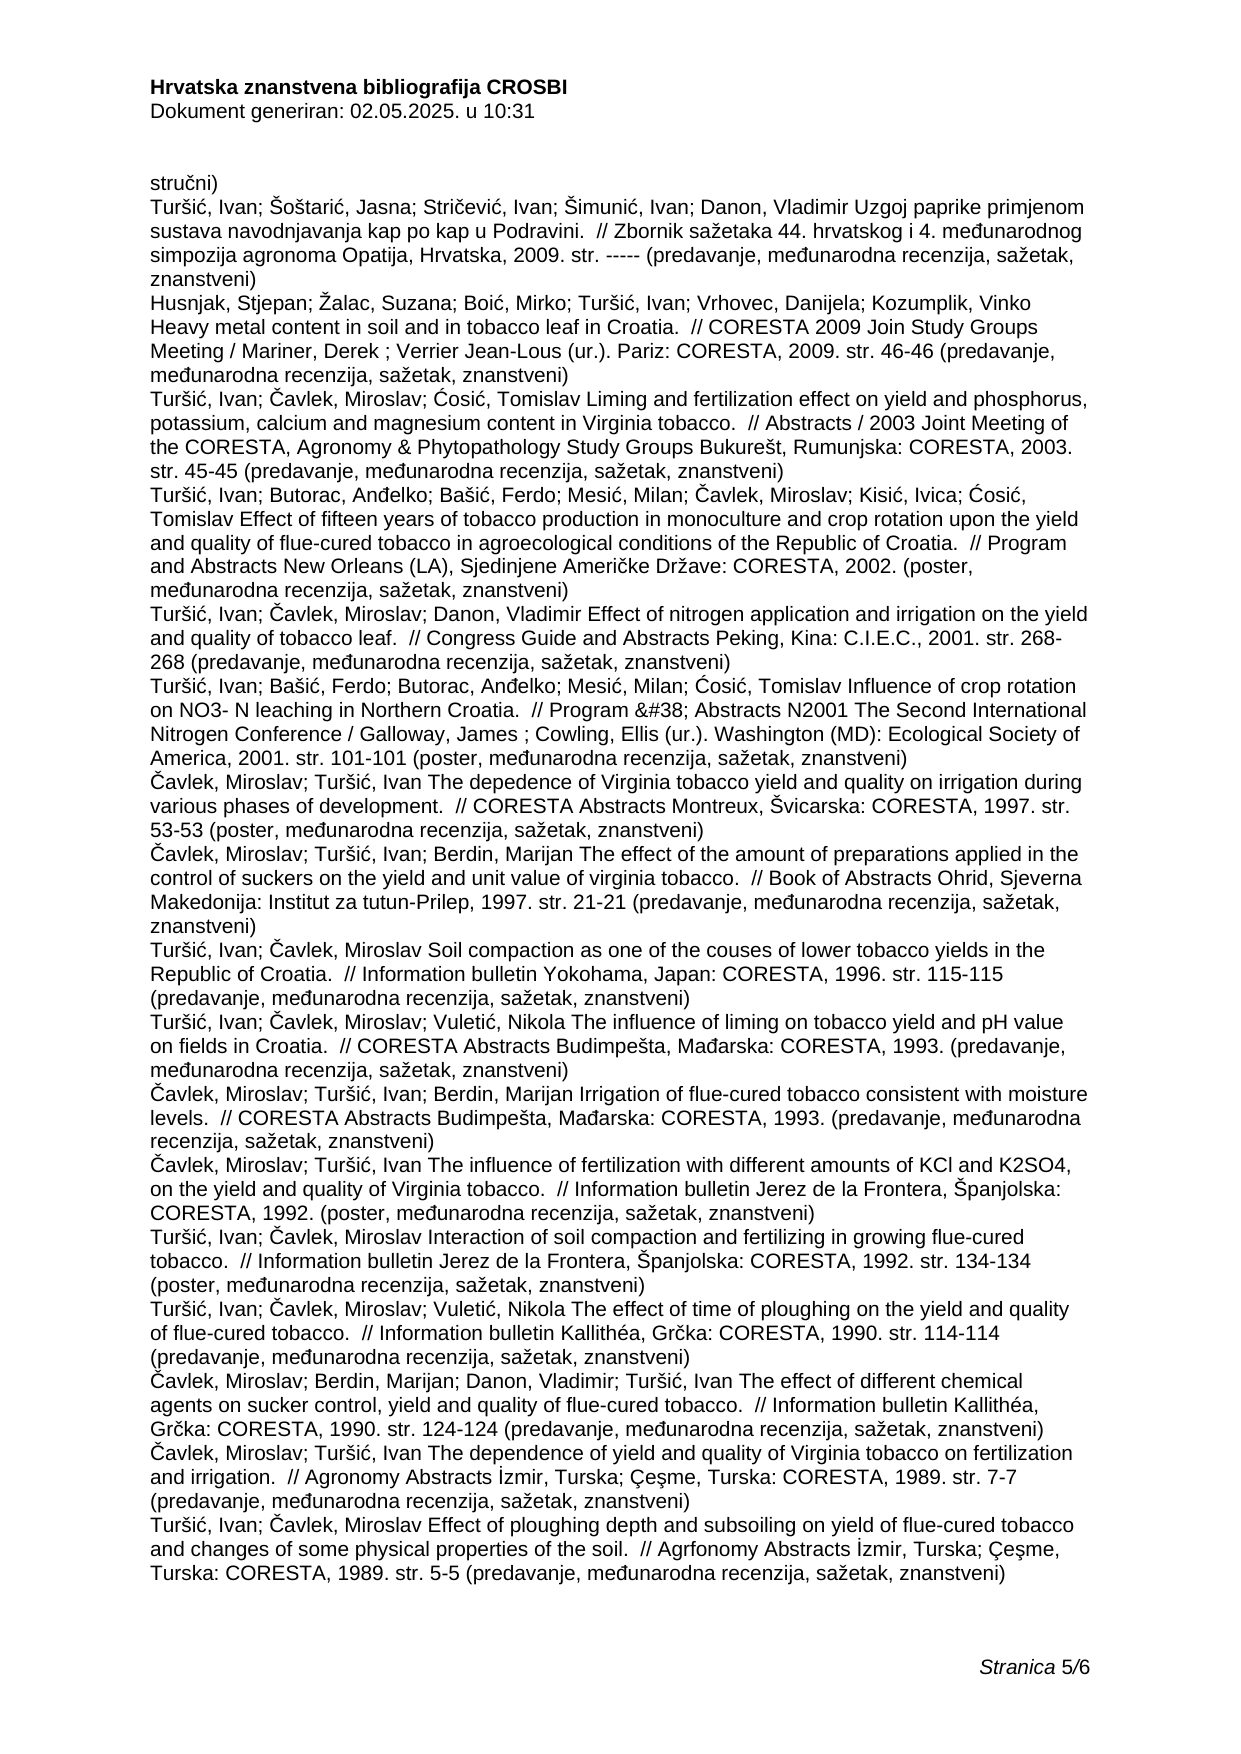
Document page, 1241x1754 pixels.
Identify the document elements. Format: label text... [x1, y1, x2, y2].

text Turšić, Ivan; Čavlek, Miroslav [150, 938, 1090, 1009]
text Čavlek, Miroslav; Berdin, Marijan; Danon, Vladimir; Turšić, Ivan [150, 1369, 1090, 1441]
text Turšić, Ivan; Bašić, Ferdo; Butorac, Anđelko; Mesić, Milan; Ćosić, Tomislav [150, 674, 1090, 770]
text Turšić, Ivan; Čavlek, Miroslav; Danon, Vladimir [150, 602, 1090, 674]
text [150, 171, 1090, 195]
text Čavlek, Miroslav; Turšić, Ivan; Berdin, Marijan [150, 1081, 1090, 1153]
text Turšić, Ivan; Čavlek, Miroslav [150, 1225, 1090, 1297]
text Husnjak, Stjepan; Žalac, Suzana; Boić, Mirko; Turšić, Ivan; Vrhovec, Danijela; Kozumplik, Vinko [150, 291, 1090, 387]
text Čavlek, Miroslav; Turšić, Ivan; Berdin, Marijan [150, 842, 1090, 938]
text Turšić, Ivan; Butorac, Anđelko; Bašić, Ferdo; Mesić, Milan; Čavlek, Miroslav; Kisić, Ivica; Ćosić, Tomislav [150, 482, 1090, 602]
text Turšić, Ivan; Čavlek, Miroslav; Vuletić, Nikola [150, 1297, 1090, 1369]
text Čavlek, Miroslav; Turšić, Ivan [150, 770, 1090, 842]
text Turšić, Ivan; Čavlek, Miroslav [150, 1513, 1090, 1584]
text Turšić, Ivan; Šoštarić, Jasna; Stričević, Ivan; Šimunić, Ivan; Danon, Vladimir [150, 195, 1090, 291]
text Čavlek, Miroslav; Turšić, Ivan [150, 1441, 1090, 1513]
text Turšić, Ivan; Čavlek, Miroslav; Ćosić, Tomislav [150, 387, 1090, 482]
text Čavlek, Miroslav; Turšić, Ivan [150, 1153, 1090, 1225]
text Turšić, Ivan; Čavlek, Miroslav; Vuletić, Nikola [150, 1009, 1090, 1081]
